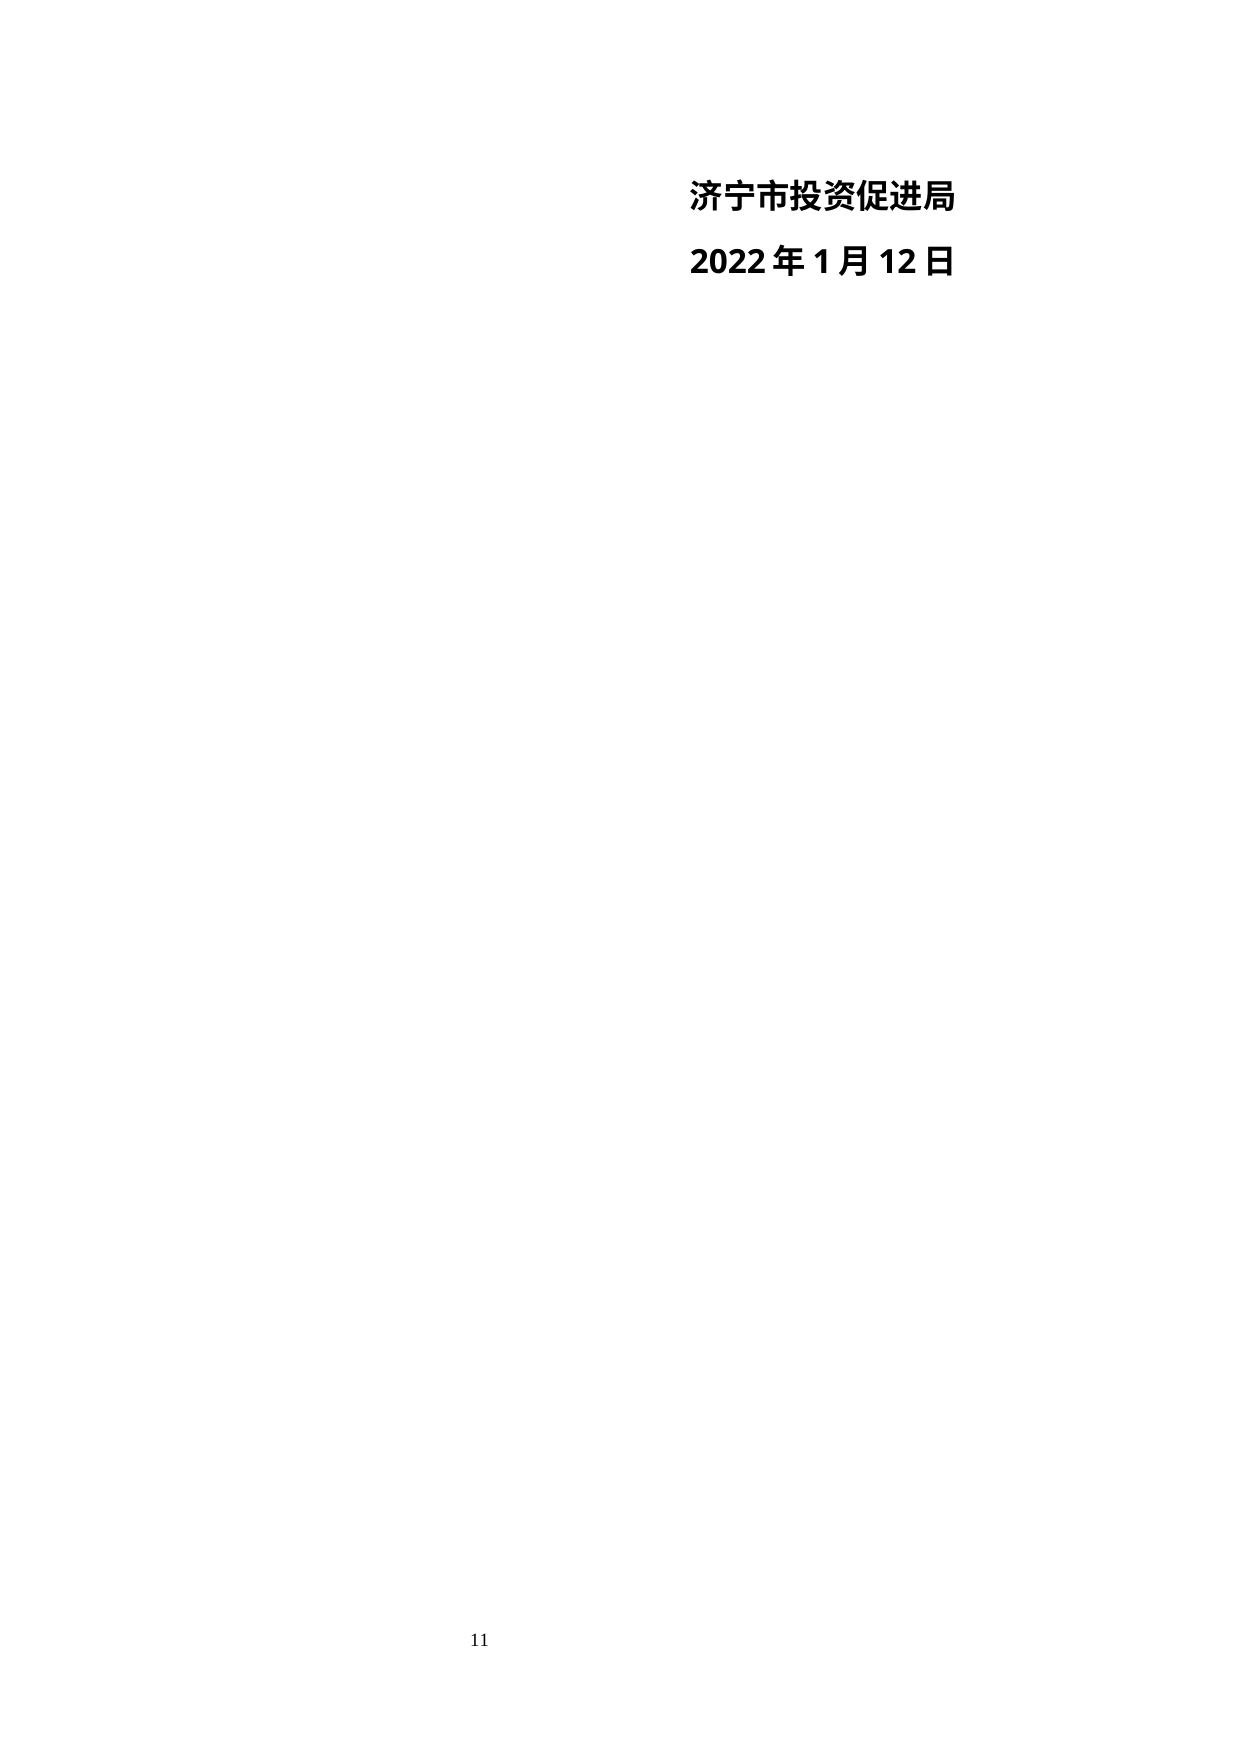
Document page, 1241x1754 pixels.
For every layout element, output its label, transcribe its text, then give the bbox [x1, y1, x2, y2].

text 2022年1月12日 [187, 227, 1063, 292]
text 济宁市投资促进局 [187, 162, 1063, 227]
